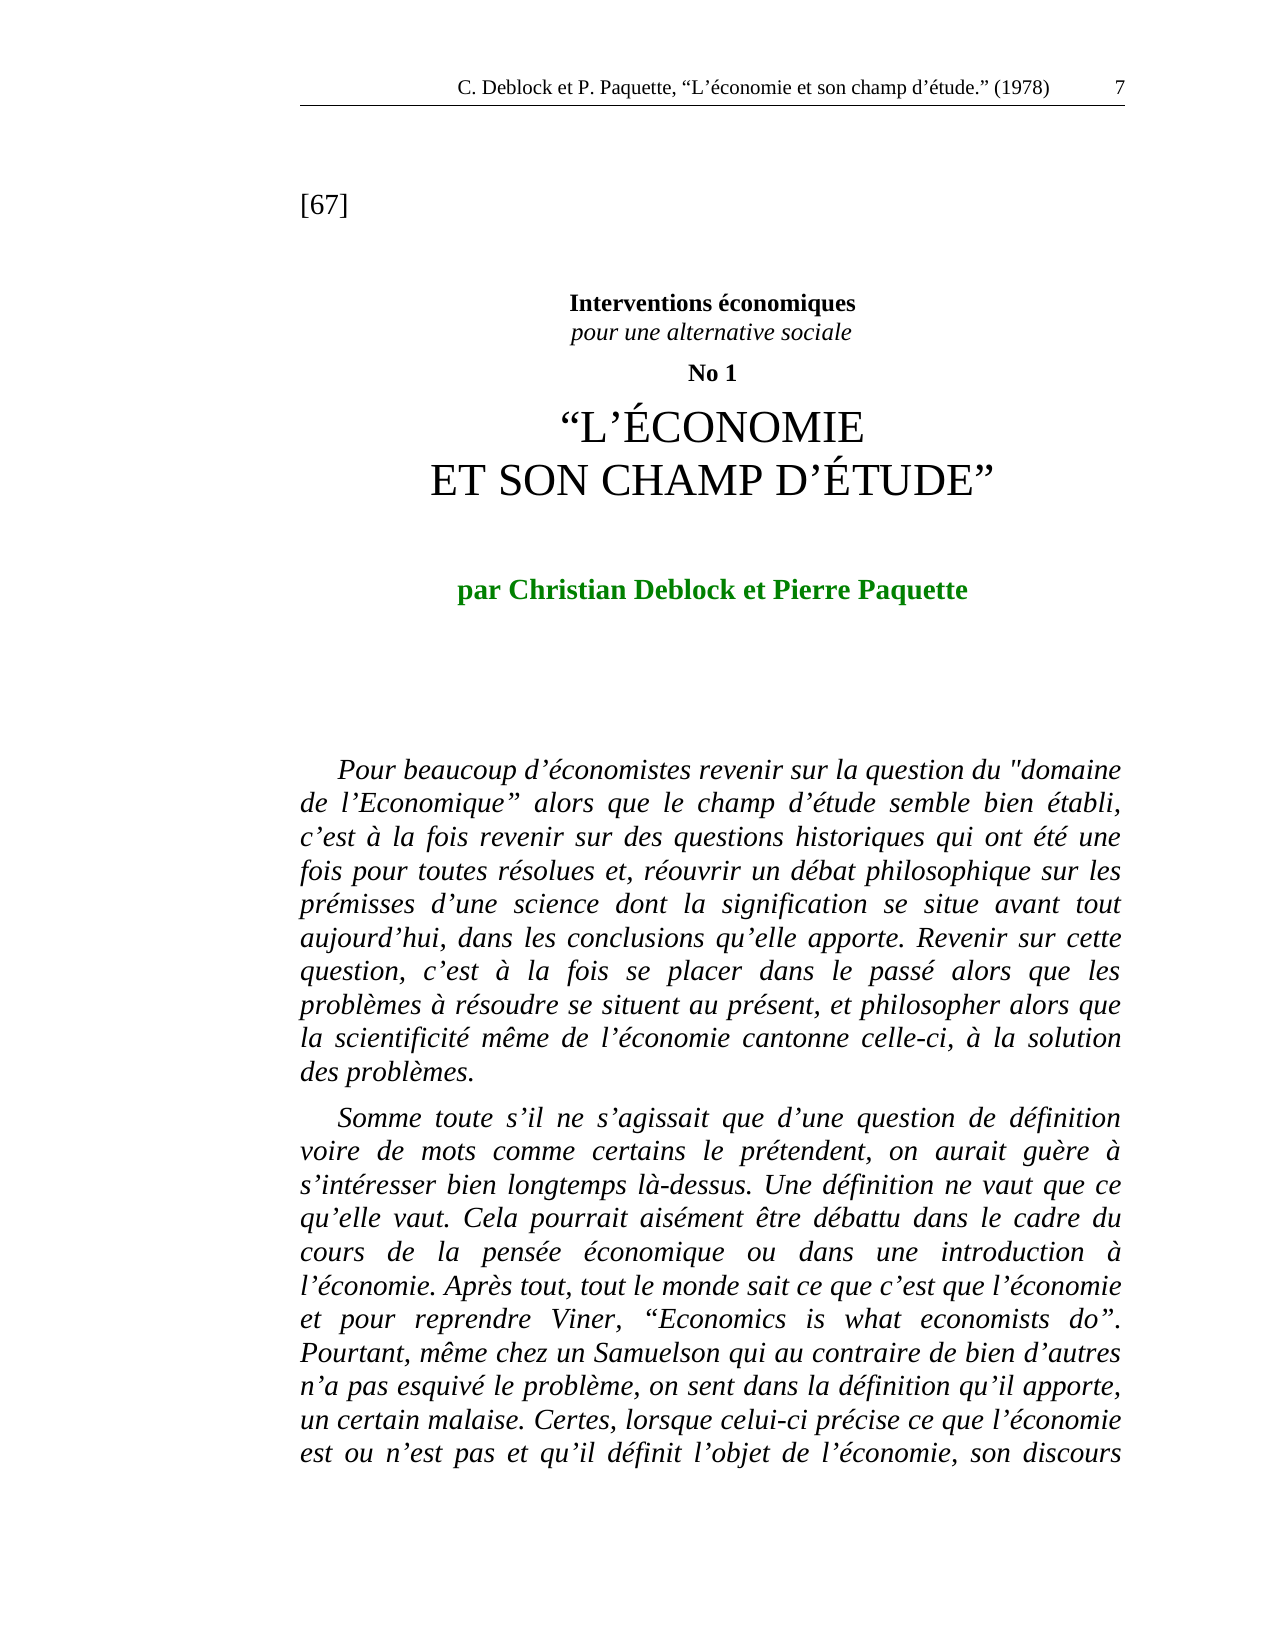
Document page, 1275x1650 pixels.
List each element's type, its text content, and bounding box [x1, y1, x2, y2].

text [67] [300, 187, 1125, 221]
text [300, 1100, 1125, 1469]
text No 1 [300, 358, 1125, 387]
text “L’ÉCONOMIE ET SON CHAMP D’ÉTUDE” [300, 399, 1125, 505]
text Pour beaucoup d’économistes revenir sur la question du "domaine de l’Economique” alors que le champ d’étude semble bien établi, c’est à la fois revenir sur des questions historiques qui ont été une fois pour toutes résolues et, réouvrir un débat philosophique sur les prémisses d’une science dont la signification se situe avant tout aujourd’hui, dans les conclusions qu’elle apporte. Revenir sur cette question, c’est à la fois se placer dans le passé alors que les problèmes à résoudre se situent au présent, et philosopher alors que la scientificité même de l’économie cantonne celle-ci, à la solution des problèmes. [300, 752, 1125, 1087]
text par Christian Deblock et Pierre Paquette [300, 572, 1125, 605]
text Interventions économiques pour une alternative sociale [300, 288, 1125, 346]
